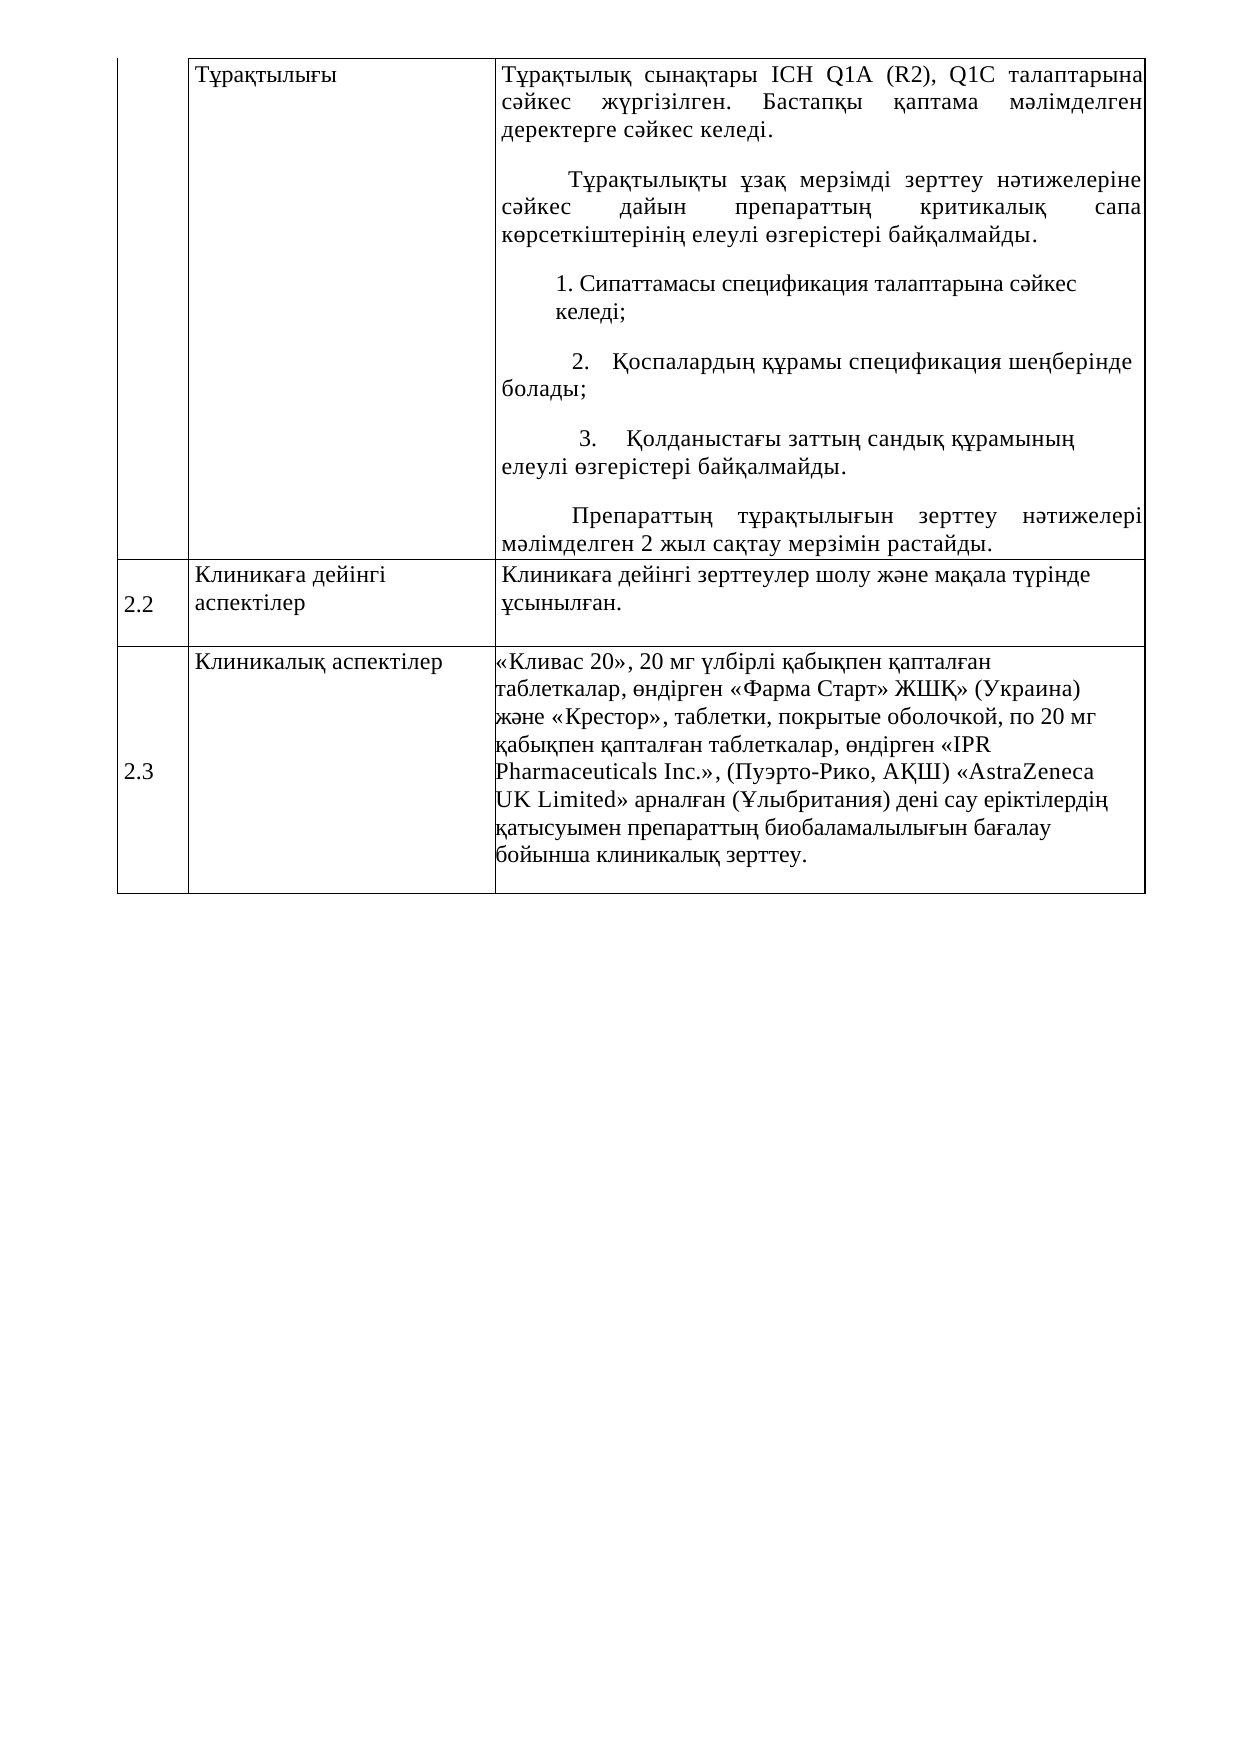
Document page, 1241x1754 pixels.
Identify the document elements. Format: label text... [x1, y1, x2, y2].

table_header Тұрақтылығы [189, 59, 495, 559]
table_header Тұрақтылық сынақтары ICH Q1A (R2), Q1C талаптарына сәйкес жүргізілген. Бастапқы қаптама мәлімделген деректерге сәйкес келеді. Тұрақтылықты ұзақ мерзімді зерттеу нәтижелеріне сәйкес дайын препараттың критикалық сапа көрсеткіштерінің елеулі өзгерістері байқалмайды. 1. Сипаттамасы спецификация талаптарына сәйкес келеді; 2. Қоспалардың құрамы спецификация шеңберінде болады; 3. Қолданыстағы заттың сандық құрамының елеулі өзгерістері байқалмайды. Препараттың тұрақтылығын зерттеу нәтижелері мәлімделген 2 жыл сақтау мерзімін растайды. [496, 59, 1144, 559]
table_cell «Кливас 20», 20 мг үлбірлі қабықпен қапталған таблеткалар, өндірген «Фарма Старт» ЖШҚ» (Украина) және «Крестор», таблетки, покрытые оболочкой, по 20 мг қабықпен қапталған таблеткалар, өндірген «IPR Pharmaceuticals Inc.», (Пуэрто-Рико, АҚШ) «AstraZeneca UK Limited» арналған (Ұлыбритания) дені сау еріктілердің қатысуымен препараттың биобаламалылығын бағалау бойынша клиникалық зерттеу. [496, 647, 1144, 893]
table_cell Клиникаға дейінгі зерттеулер шолу және мақала түрінде ұсынылған. [496, 560, 1144, 646]
table_cell 2.3 [118, 647, 188, 893]
table_header [118, 58, 188, 559]
table_cell 2.2 [118, 560, 188, 646]
table_cell Клиникаға дейінгі аспектілер [189, 560, 495, 646]
table_cell Клиникалық аспектілер [189, 647, 495, 893]
